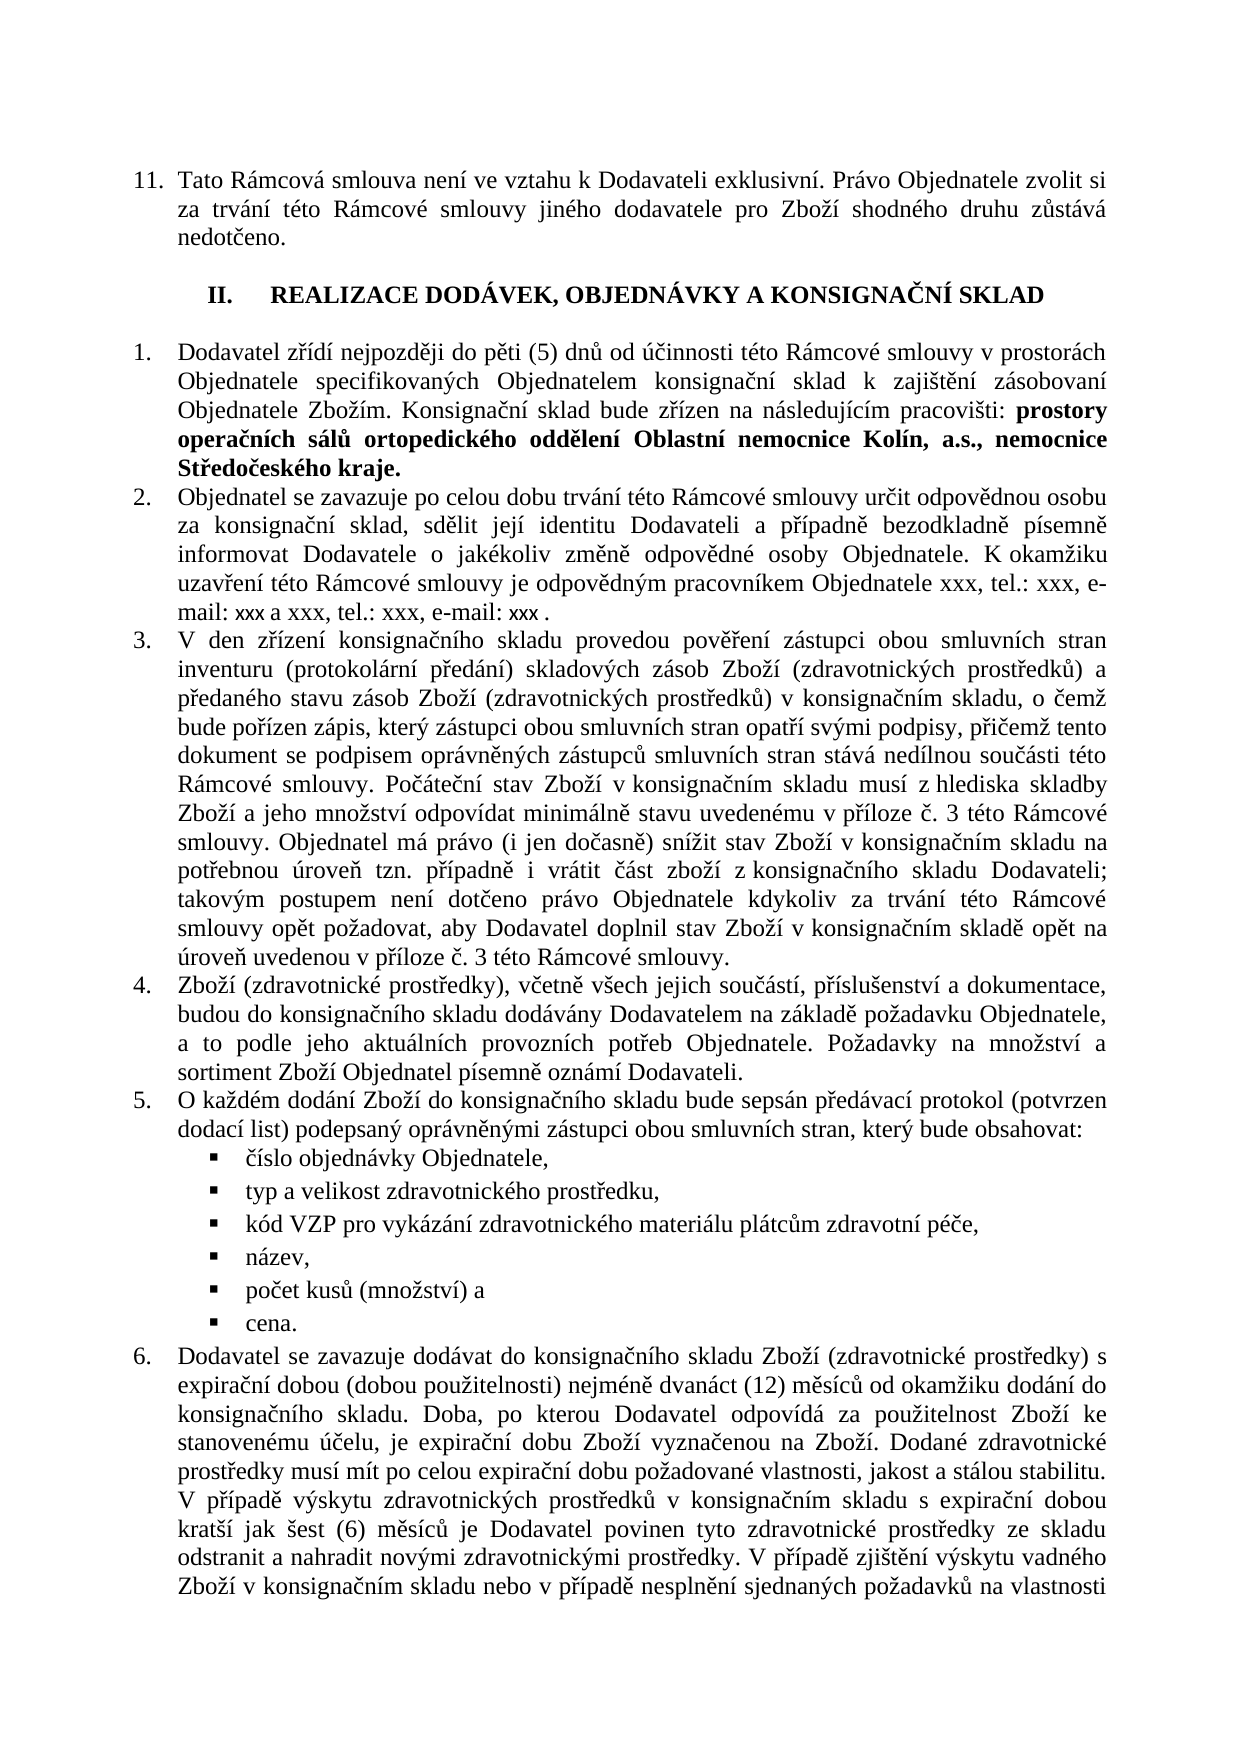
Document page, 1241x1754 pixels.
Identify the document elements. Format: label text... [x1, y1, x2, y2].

list název, [208, 1242, 1107, 1271]
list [133, 1341, 1107, 1600]
list Zboží (zdravotnické prostředky), včetně všech jejich součástí, příslušenství a dokumentace, budou do konsignačního skladu dodávány Dodavatelem na základě požadavku Objednatele, a to podle jeho aktuálních provozních potřeb Objednatele. Požadavky na množství a sortiment Zboží Objednatel písemně oznámí Dodavateli. [133, 971, 1107, 1086]
list počet kusů (množství) a [208, 1275, 1107, 1304]
list Tato Rámcová smlouva není ve vztahu k Dodavateli exklusivní. Právo Objednatele zvolit si za trvání této Rámcové smlouvy jiného dodavatele pro Zboží shodného druhu zůstává nedotčeno. [133, 165, 1107, 251]
list číslo objednávky Objednatele, [208, 1143, 1107, 1172]
list Dodavatel zřídí nejpozději do pěti (5) dnů od účinnosti této Rámcové smlouvy v prostorách Objednatele specifikovaných Objednatelem konsignační sklad k zajištění zásobovaní Objednatele Zbožím. Konsignační sklad bude zřízen na následujícím pracovišti: prostory operačních sálů ortopedického oddělení Oblastní nemocnice Kolín, a.s., nemocnice Středočeského kraje. [133, 337, 1107, 482]
list O každém dodání Zboží do konsignačního skladu bude sepsán předávací protokol (potvrzen dodací list) podepsaný oprávněnými zástupci obou smluvních stran, který bude obsahovat: [133, 1086, 1107, 1143]
list Objednatel se zavazuje po celou dobu trvání této Rámcové smlouvy určit odpovědnou osobu za konsignační sklad, sdělit její identitu Dodavateli a případně bezodkladně písemně informovat Dodavatele o jakékoliv změně odpovědné osoby Objednatele. K okamžiku uzavření této Rámcové smlouvy je odpovědným pracovníkem Objednatele xxx, tel.: xxx, e-mail: xxx a xxx, tel.: xxx, e-mail: xxx . [133, 482, 1107, 626]
list cena. [208, 1308, 1107, 1337]
list kód VZP pro vykázání zdravotnického materiálu plátcům zdravotní péče, [208, 1209, 1107, 1238]
list V den zřízení konsignačního skladu provedou pověření zástupci obou smluvních stran inventuru (protokolární předání) skladových zásob Zboží (zdravotnických prostředků) a předaného stavu zásob Zboží (zdravotnických prostředků) v konsignačním skladu, o čemž bude pořízen zápis, který zástupci obou smluvních stran opatří svými podpisy, přičemž tento dokument se podpisem oprávněných zástupců smluvních stran stává nedílnou součásti této Rámcové smlouvy. Počáteční stav Zboží v konsignačním skladu musí z hlediska skladby Zboží a jeho množství odpovídat minimálně stavu uvedenému v příloze č. 3 této Rámcové smlouvy. Objednatel má právo (i jen dočasně) snížit stav Zboží v konsignačním skladu na potřebnou úroveň tzn. případně i vrátit část zboží z konsignačního skladu Dodavateli; takovým postupem není dotčeno právo Objednatele kdykoliv za trvání této Rámcové smlouvy opět požadovat, aby Dodavatel doplnil stav Zboží v konsignačním skladě opět na úroveň uvedenou v příloze č. 3 této Rámcové smlouvy. [133, 626, 1107, 971]
list typ a velikost zdravotnického prostředku, [208, 1176, 1107, 1205]
list REALIZACE DODÁVEK, OBJEDNÁVKY A KONSIGNAČNÍ SKLAD [170, 280, 1107, 309]
